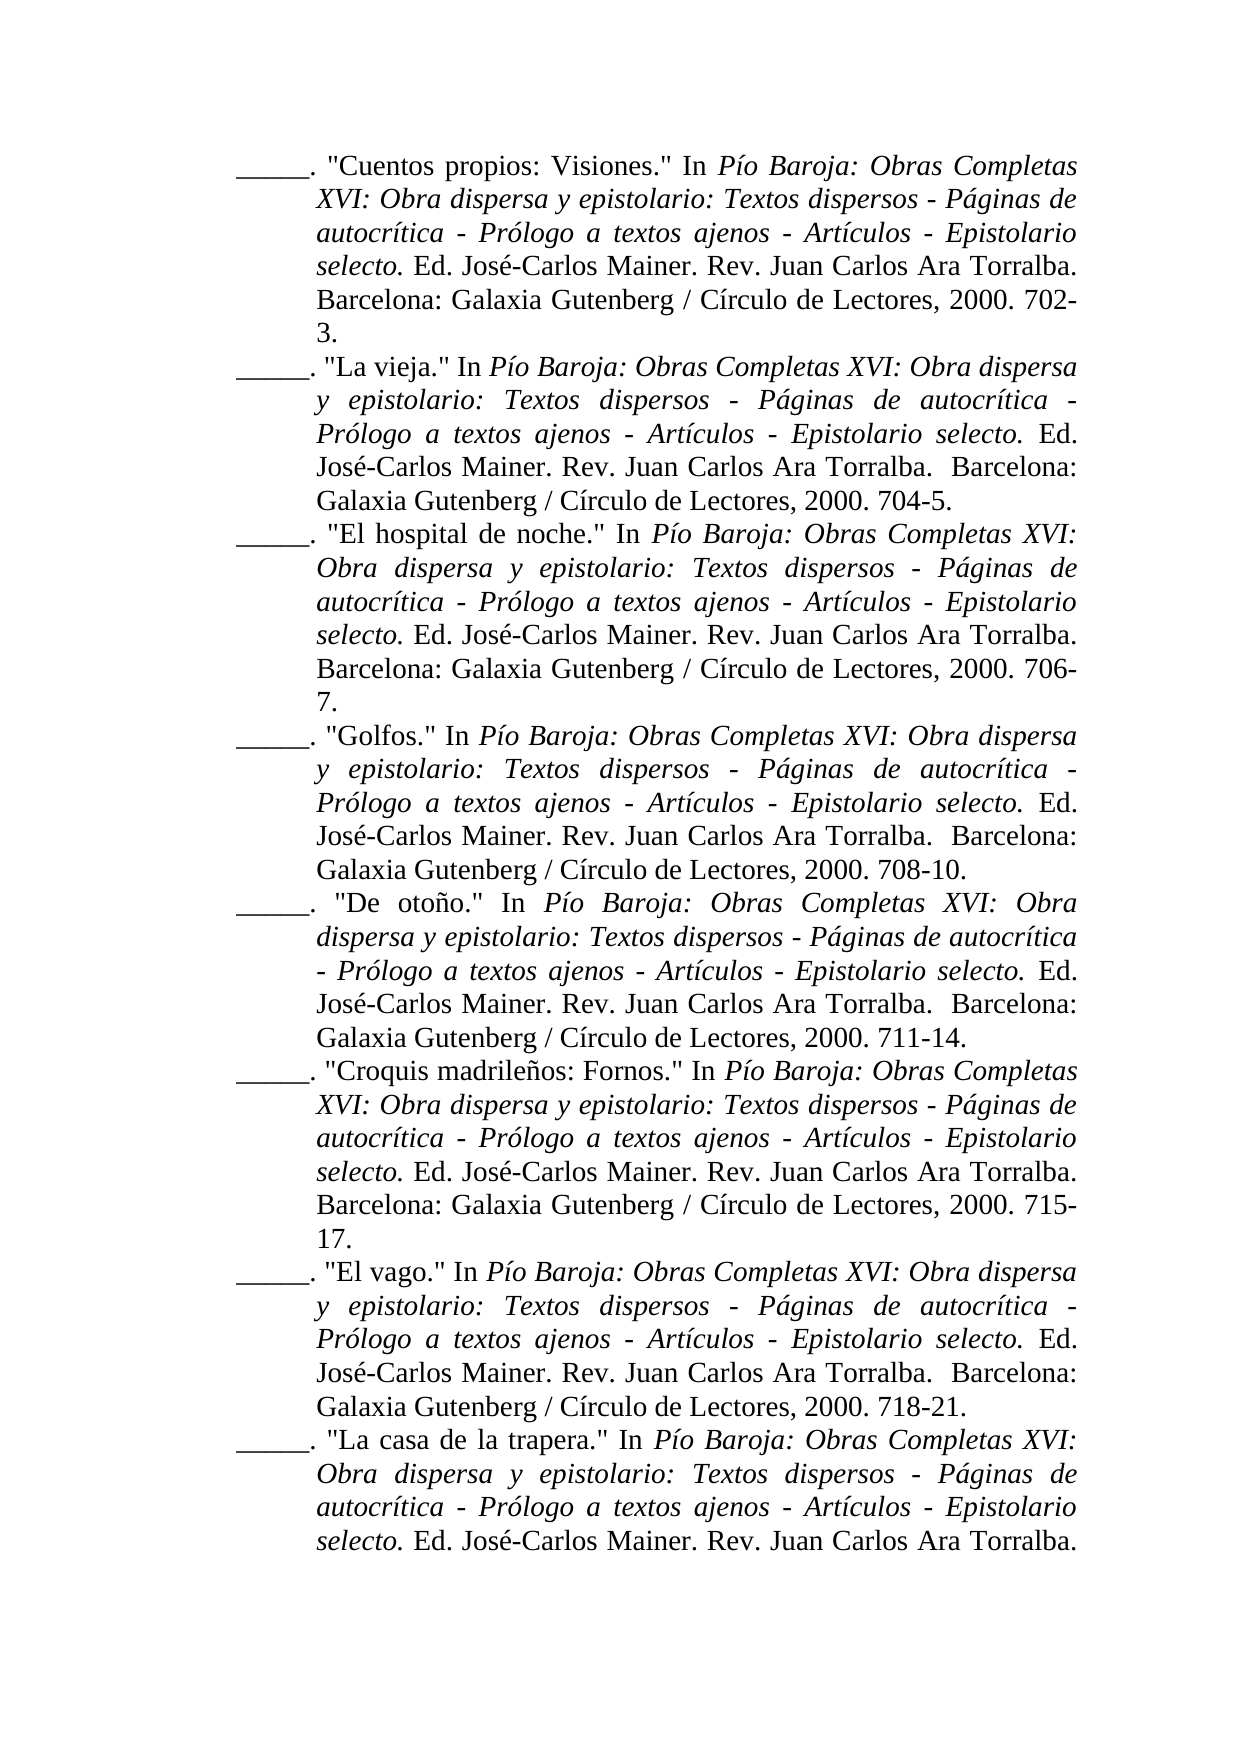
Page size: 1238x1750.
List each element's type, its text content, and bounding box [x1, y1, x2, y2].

text _____. "Croquis madrileños: Fornos." In Pío Baroja: Obras Completas XVI: Obra dispersa y epistolario: Textos dispersos - Páginas de autocrítica - Prólogo a textos ajenos - Artículos - Epistolario selecto. Ed. José-Carlos Mainer. Rev. Juan Carlos Ara Torralba. Barcelona: Galaxia Gutenberg / Círculo de Lectores, 2000. 715-17. [236, 1053, 1078, 1254]
text _____. "Golfos." In Pío Baroja: Obras Completas XVI: Obra dispersa y epistolario: Textos dispersos - Páginas de autocrítica - Prólogo a textos ajenos - Artículos - Epistolario selecto. Ed. José-Carlos Mainer. Rev. Juan Carlos Ara Torralba. Barcelona: Galaxia Gutenberg / Círculo de Lectores, 2000. 708-10. [236, 718, 1078, 886]
text _____. "De otoño." In Pío Baroja: Obras Completas XVI: Obra dispersa y epistolario: Textos dispersos - Páginas de autocrítica - Prólogo a textos ajenos - Artículos - Epistolario selecto. Ed. José-Carlos Mainer. Rev. Juan Carlos Ara Torralba. Barcelona: Galaxia Gutenberg / Círculo de Lectores, 2000. 711-14. [236, 886, 1078, 1053]
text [236, 1422, 1078, 1556]
text _____. "La vieja." In Pío Baroja: Obras Completas XVI: Obra dispersa y epistolario: Textos dispersos - Páginas de autocrítica - Prólogo a textos ajenos - Artículos - Epistolario selecto. Ed. José-Carlos Mainer. Rev. Juan Carlos Ara Torralba. Barcelona: Galaxia Gutenberg / Círculo de Lectores, 2000. 704-5. [236, 349, 1078, 517]
text _____. "El hospital de noche." In Pío Baroja: Obras Completas XVI: Obra dispersa y epistolario: Textos dispersos - Páginas de autocrítica - Prólogo a textos ajenos - Artículos - Epistolario selecto. Ed. José-Carlos Mainer. Rev. Juan Carlos Ara Torralba. Barcelona: Galaxia Gutenberg / Círculo de Lectores, 2000. 706-7. [236, 517, 1078, 718]
text _____. "Cuentos propios: Visiones." In Pío Baroja: Obras Completas XVI: Obra dispersa y epistolario: Textos dispersos - Páginas de autocrítica - Prólogo a textos ajenos - Artículos - Epistolario selecto. Ed. José-Carlos Mainer. Rev. Juan Carlos Ara Torralba. Barcelona: Galaxia Gutenberg / Círculo de Lectores, 2000. 702-3. [236, 148, 1078, 349]
text _____. "El vago." In Pío Baroja: Obras Completas XVI: Obra dispersa y epistolario: Textos dispersos - Páginas de autocrítica - Prólogo a textos ajenos - Artículos - Epistolario selecto. Ed. José-Carlos Mainer. Rev. Juan Carlos Ara Torralba. Barcelona: Galaxia Gutenberg / Círculo de Lectores, 2000. 718-21. [236, 1254, 1078, 1422]
